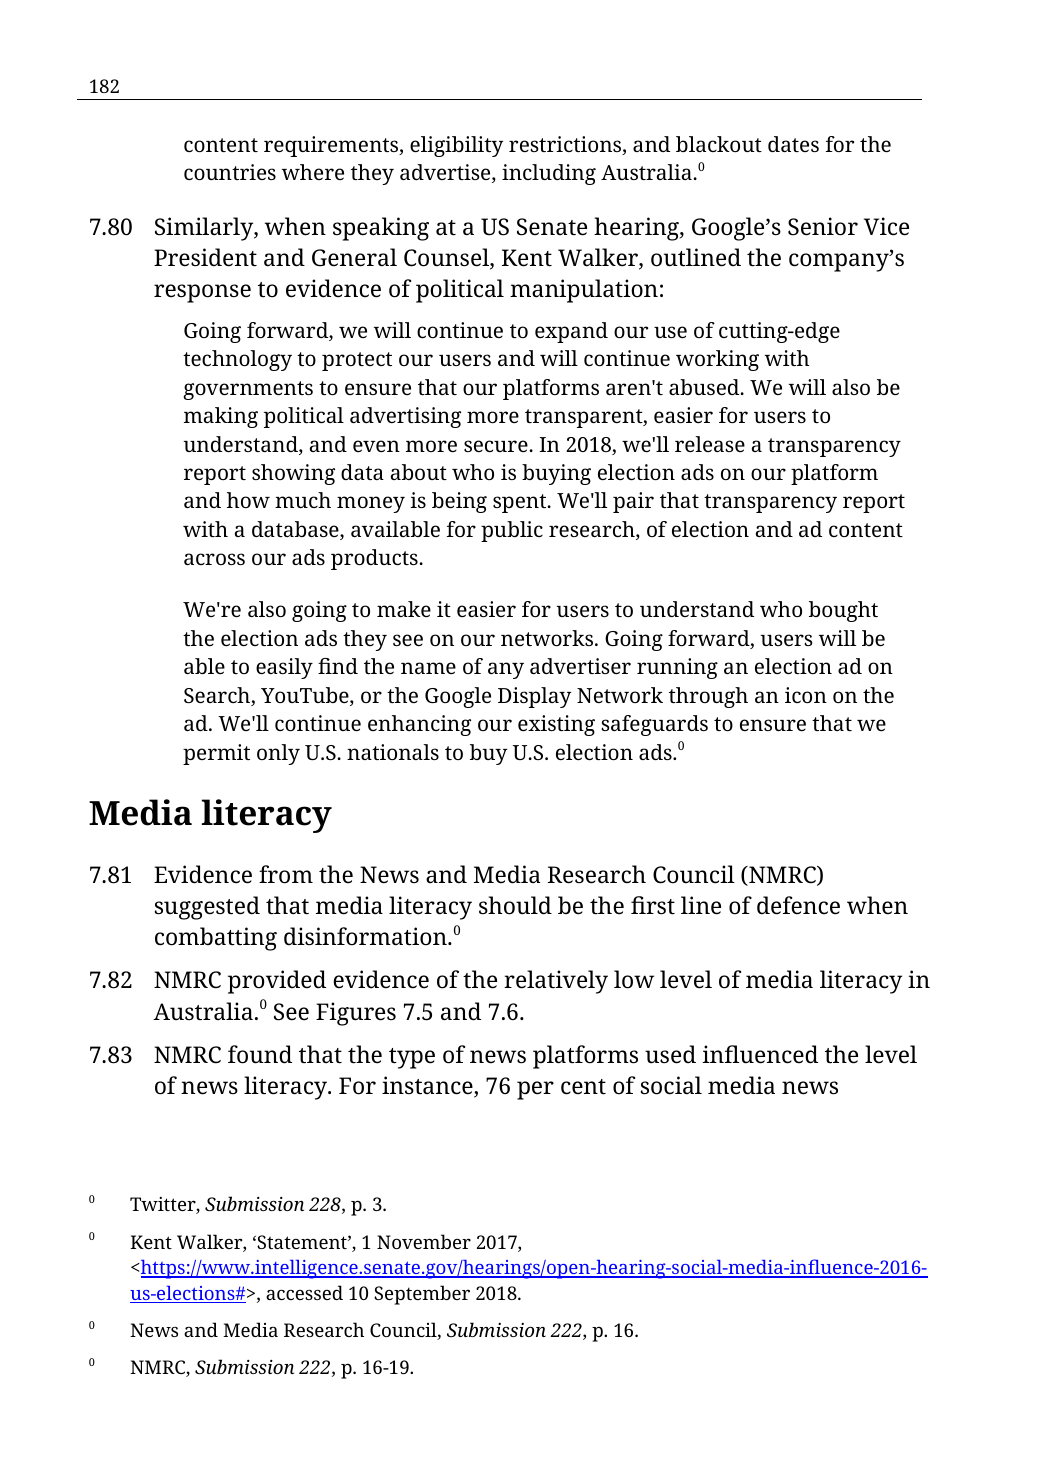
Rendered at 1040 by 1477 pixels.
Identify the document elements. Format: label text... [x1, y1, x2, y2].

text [88, 1039, 933, 1101]
subtitle Media literacy [88, 790, 933, 835]
text 7.81 Evidence from the News and Media Research Council (NMRC) suggested that media literacy should be the first line of defence when combatting disinformation. [88, 859, 933, 953]
text We're also going to make it easier for users to understand who bought the election ads they see on our networks. Going forward, users will be able to easily find the name of any advertiser running an election ad on Search, YouTube, or the Google Display Network through an icon on the ad. We'll continue enhancing our existing safeguards to ensure that we permit only U.S. nationals to buy U.S. election ads. [183, 596, 909, 766]
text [183, 130, 909, 187]
text 7.80 Similarly, when speaking at a US Senate hearing, Google’s Senior Vice President and General Counsel, Kent Walker, outlined the company’s response to evidence of political manipulation: [88, 210, 933, 304]
text 7.82 NMRC provided evidence of the relatively low level of media literacy in Australia. See Figures 7.5 and 7.6. [88, 964, 933, 1027]
text Going forward, we will continue to expand our use of cutting-edge technology to protect our users and will continue working with governments to ensure that our platforms aren't abused. We will also be making political advertising more transparent, easier for users to understand, and even more secure. In 2018, we'll release a transparency report showing data about who is buying election ads on our platform and how much money is being spent. We'll pair that transparency report with a database, available for public research, of election and ad content across our ads products. [183, 316, 909, 572]
